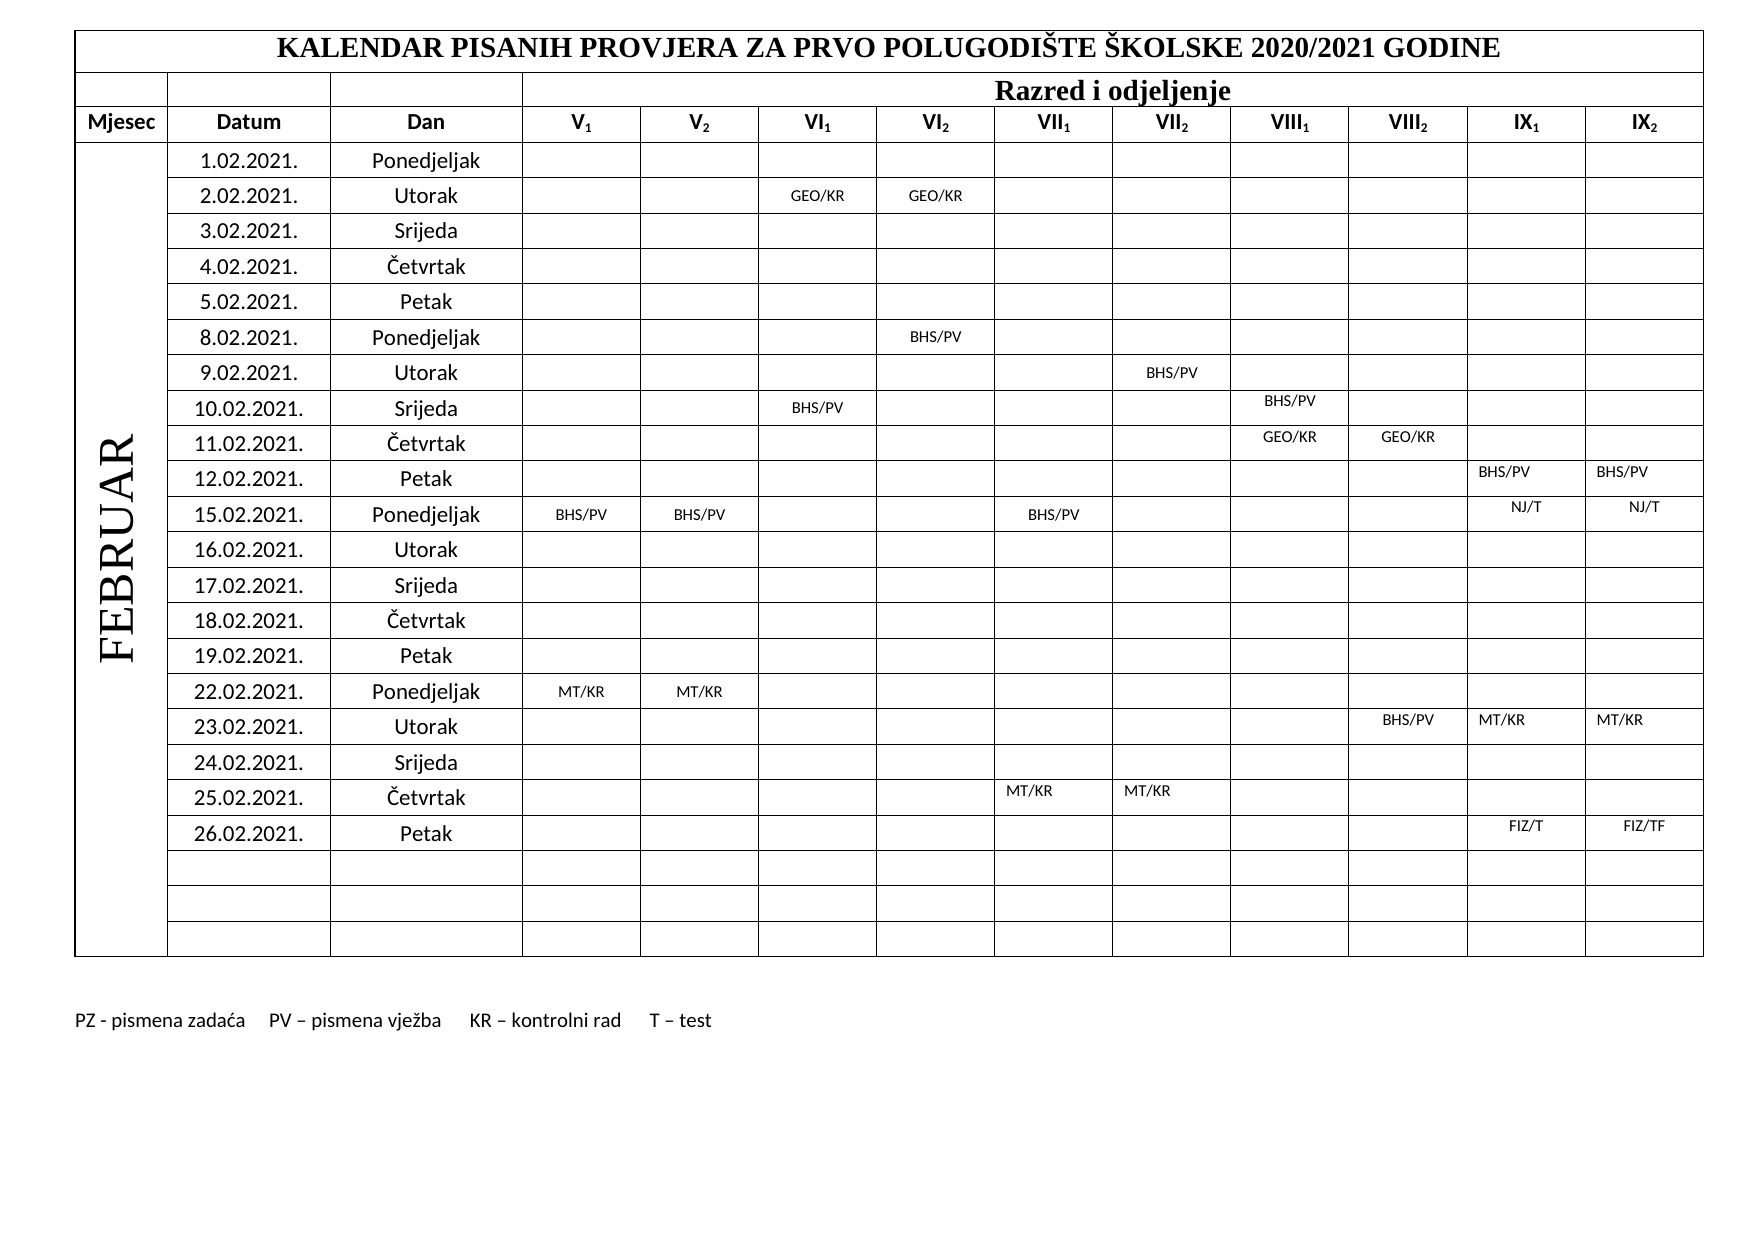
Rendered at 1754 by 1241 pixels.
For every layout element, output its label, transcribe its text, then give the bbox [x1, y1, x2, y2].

table_cell V1 [523, 107, 640, 142]
table_cell [1231, 461, 1348, 496]
table_cell [1349, 249, 1467, 283]
table_cell [523, 320, 640, 354]
table_cell [1468, 391, 1585, 425]
table_cell [1586, 214, 1703, 248]
table_cell [641, 214, 758, 248]
table_cell VIII1 [1231, 107, 1348, 142]
table_cell MT/KR [1113, 780, 1230, 814]
table_cell [641, 461, 758, 496]
table_cell [1586, 426, 1703, 460]
table_cell [523, 391, 640, 425]
table_cell 10.02.2021. [168, 391, 330, 425]
table_cell [877, 816, 994, 850]
table_cell [1231, 249, 1348, 283]
table_cell [759, 709, 876, 744]
table_cell [523, 143, 640, 177]
table_cell Srijeda [331, 391, 522, 425]
table_cell Petak [331, 816, 522, 850]
table_cell [168, 922, 330, 956]
table_cell [1468, 214, 1585, 248]
table_cell [641, 639, 758, 673]
table_cell 23.02.2021. [168, 709, 330, 744]
table_cell [1349, 568, 1467, 602]
table_cell [1113, 532, 1230, 567]
table_cell [1586, 639, 1703, 673]
table_cell [1349, 178, 1467, 212]
table_cell [641, 851, 758, 885]
table_cell [1113, 922, 1230, 956]
table_cell [1586, 780, 1703, 814]
table_cell VIII2 [1349, 107, 1467, 142]
table_cell [1468, 426, 1585, 460]
table_cell 9.02.2021. [168, 355, 330, 389]
table_cell [877, 922, 994, 956]
table_cell [641, 249, 758, 283]
table_cell [1586, 886, 1703, 921]
table_cell [995, 284, 1112, 319]
table_cell Četvrtak [331, 603, 522, 637]
table_cell MT/KR [641, 674, 758, 708]
table_cell [995, 178, 1112, 212]
table_cell [1468, 922, 1585, 956]
table_cell [1231, 284, 1348, 319]
table_cell [1231, 214, 1348, 248]
table_cell [641, 284, 758, 319]
table_cell [1468, 249, 1585, 283]
table_cell NJ/T [1468, 497, 1585, 531]
table_cell [995, 603, 1112, 637]
table_cell [1349, 214, 1467, 248]
table_cell [1231, 816, 1348, 850]
table_cell [1468, 284, 1585, 319]
table_cell [1468, 532, 1585, 567]
table_cell [877, 143, 994, 177]
table_cell 3.02.2021. [168, 214, 330, 248]
table_cell [168, 886, 330, 921]
table_cell Utorak [331, 532, 522, 567]
table_cell [1113, 851, 1230, 885]
table_cell [1468, 851, 1585, 885]
table_cell [1113, 745, 1230, 779]
table_cell [877, 391, 994, 425]
table_cell [759, 603, 876, 637]
table_cell 4.02.2021. [168, 249, 330, 283]
table_cell [995, 320, 1112, 354]
table_cell [1113, 639, 1230, 673]
table_cell [877, 603, 994, 637]
table_cell [759, 816, 876, 850]
table_cell [877, 886, 994, 921]
table_cell [1113, 214, 1230, 248]
table_cell [759, 284, 876, 319]
table_cell [1586, 284, 1703, 319]
table_cell MT/KR [1468, 709, 1585, 744]
table_cell [1231, 178, 1348, 212]
table_cell MT/KR [523, 674, 640, 708]
table_cell VII1 [995, 107, 1112, 142]
table_cell FEBRUAR [76, 143, 167, 956]
table_cell [759, 320, 876, 354]
table_cell [1231, 355, 1348, 389]
table_cell [523, 532, 640, 567]
table_cell [1231, 320, 1348, 354]
table_cell Četvrtak [331, 249, 522, 283]
table_cell [1586, 391, 1703, 425]
table_cell [1349, 639, 1467, 673]
table_cell [877, 709, 994, 744]
table_cell [1468, 320, 1585, 354]
table_cell [1349, 674, 1467, 708]
table_cell [641, 355, 758, 389]
table_cell [759, 639, 876, 673]
table_cell [1231, 603, 1348, 637]
table_cell [1113, 497, 1230, 531]
table_cell 26.02.2021. [168, 816, 330, 850]
table_cell V2 [641, 107, 758, 142]
table_cell GEO/KR [759, 178, 876, 212]
table_cell [1586, 532, 1703, 567]
table_cell [641, 816, 758, 850]
table_cell 11.02.2021. [168, 426, 330, 460]
table_cell [1586, 568, 1703, 602]
table_cell [641, 780, 758, 814]
table_cell VII2 [1113, 107, 1230, 142]
table_cell [523, 284, 640, 319]
table_cell BHS/PV [1586, 461, 1703, 496]
table_cell [1468, 178, 1585, 212]
table_cell [1113, 603, 1230, 637]
table_cell Petak [331, 284, 522, 319]
table_cell [1349, 143, 1467, 177]
table_cell [1349, 355, 1467, 389]
table_cell [1231, 532, 1348, 567]
table_cell [1468, 886, 1585, 921]
table_cell [1349, 284, 1467, 319]
table_cell [1231, 497, 1348, 531]
table_cell 15.02.2021. [168, 497, 330, 531]
table_cell [877, 639, 994, 673]
table_cell [877, 249, 994, 283]
table_cell [759, 922, 876, 956]
table_cell 16.02.2021. [168, 532, 330, 567]
table_cell [641, 745, 758, 779]
table_cell BHS/PV [759, 391, 876, 425]
table_cell [1113, 886, 1230, 921]
table_cell [995, 639, 1112, 673]
table_cell 24.02.2021. [168, 745, 330, 779]
table_cell IX1 [1468, 107, 1585, 142]
table_cell Utorak [331, 178, 522, 212]
table_cell [1231, 780, 1348, 814]
table_cell [641, 320, 758, 354]
table_cell FIZ/T [1468, 816, 1585, 850]
table_cell [759, 143, 876, 177]
table_cell [641, 922, 758, 956]
table_cell [641, 568, 758, 602]
table_cell [877, 355, 994, 389]
table_cell [1349, 461, 1467, 496]
table_cell [877, 426, 994, 460]
table_cell 17.02.2021. [168, 568, 330, 602]
table_cell Ponedjeljak [331, 320, 522, 354]
table_cell [759, 461, 876, 496]
table_cell [1349, 745, 1467, 779]
table_cell 12.02.2021. [168, 461, 330, 496]
table_cell NJ/T [1586, 497, 1703, 531]
table_cell [331, 851, 522, 885]
table_cell [331, 73, 522, 106]
table_cell [877, 674, 994, 708]
table_cell [995, 568, 1112, 602]
table_cell [1586, 178, 1703, 212]
table_cell [995, 532, 1112, 567]
table_cell [759, 355, 876, 389]
table_cell [1586, 355, 1703, 389]
table_cell [523, 355, 640, 389]
table_cell Četvrtak [331, 780, 522, 814]
table_cell Srijeda [331, 568, 522, 602]
table_cell [759, 249, 876, 283]
table_cell [1468, 745, 1585, 779]
table_cell [1231, 639, 1348, 673]
table_cell BHS/PV [995, 497, 1112, 531]
table_cell [759, 426, 876, 460]
table_cell [331, 922, 522, 956]
table_cell [1113, 709, 1230, 744]
table_cell Utorak [331, 709, 522, 744]
table_cell [641, 532, 758, 567]
table_cell Ponedjeljak [331, 143, 522, 177]
table_cell 1.02.2021. [168, 143, 330, 177]
text PZ - pismena zadaća PV – pismena vježba KR – kontrolni rad T – test [75, 1007, 1679, 1033]
table_cell [1113, 674, 1230, 708]
table_cell [523, 568, 640, 602]
table_cell [1586, 745, 1703, 779]
table_cell [1349, 497, 1467, 531]
table_cell [1113, 391, 1230, 425]
table_cell [1586, 249, 1703, 283]
table_cell Datum [168, 107, 330, 142]
table_cell [1586, 851, 1703, 885]
table_cell [995, 922, 1112, 956]
table_cell Srijeda [331, 214, 522, 248]
table_cell [877, 284, 994, 319]
table_cell [523, 780, 640, 814]
table_cell VI2 [877, 107, 994, 142]
table_cell [1113, 284, 1230, 319]
table_cell [1113, 178, 1230, 212]
table_cell Petak [331, 461, 522, 496]
table_header KALENDAR PISANIH PROVJERA ZA PRVO POLUGODIŠTE ŠKOLSKE 2020/2021 GODINE [76, 31, 1703, 72]
table_cell [759, 674, 876, 708]
table_cell [1468, 639, 1585, 673]
table_cell [877, 780, 994, 814]
table_cell [1586, 143, 1703, 177]
table_cell Ponedjeljak [331, 497, 522, 531]
table_cell [995, 674, 1112, 708]
table_cell [1113, 143, 1230, 177]
table_cell [1349, 816, 1467, 850]
table_cell [995, 709, 1112, 744]
table_cell [76, 73, 167, 106]
table_cell [995, 886, 1112, 921]
table_cell [1231, 851, 1348, 885]
table_cell [1468, 143, 1585, 177]
table_cell Dan [331, 107, 522, 142]
table_cell [523, 851, 640, 885]
table_cell [877, 461, 994, 496]
table_cell Utorak [331, 355, 522, 389]
table_cell [1113, 320, 1230, 354]
table_cell [1231, 709, 1348, 744]
table_cell [995, 355, 1112, 389]
table_cell Razred i odjeljenje [523, 73, 1703, 106]
table_cell [759, 745, 876, 779]
table_cell MT/KR [995, 780, 1112, 814]
table_cell 8.02.2021. [168, 320, 330, 354]
table_cell MT/KR [1586, 709, 1703, 744]
table_cell [523, 922, 640, 956]
table_cell [1231, 568, 1348, 602]
table_cell Ponedjeljak [331, 674, 522, 708]
table_cell [759, 497, 876, 531]
table_cell [1113, 816, 1230, 850]
table_cell [759, 568, 876, 602]
table_cell [523, 816, 640, 850]
table_cell BHS/PV [1468, 461, 1585, 496]
table_cell [1113, 568, 1230, 602]
table_cell GEO/KR [877, 178, 994, 212]
table_cell 19.02.2021. [168, 639, 330, 673]
table_cell [641, 426, 758, 460]
table_cell BHS/PV [1113, 355, 1230, 389]
table_cell [877, 568, 994, 602]
table_cell [1113, 461, 1230, 496]
table_cell [523, 639, 640, 673]
table_cell [641, 709, 758, 744]
table_cell [1349, 320, 1467, 354]
table_cell GEO/KR [1349, 426, 1467, 460]
table_cell BHS/PV [877, 320, 994, 354]
table_cell [995, 143, 1112, 177]
table_cell BHS/PV [523, 497, 640, 531]
table_cell [523, 745, 640, 779]
table_cell [995, 249, 1112, 283]
table_cell [995, 426, 1112, 460]
table_cell [1231, 886, 1348, 921]
table_cell [759, 780, 876, 814]
table_cell [1349, 851, 1467, 885]
table_cell [1468, 355, 1585, 389]
table_cell Mjesec [76, 107, 167, 142]
table_cell [1349, 780, 1467, 814]
table_cell Četvrtak [331, 426, 522, 460]
table_cell [995, 816, 1112, 850]
table_cell [523, 603, 640, 637]
table_cell [1586, 320, 1703, 354]
table_cell IX2 [1586, 107, 1703, 142]
table_cell [1586, 922, 1703, 956]
table_cell [995, 745, 1112, 779]
table_cell [641, 603, 758, 637]
table_cell 5.02.2021. [168, 284, 330, 319]
table_cell FIZ/TF [1586, 816, 1703, 850]
table_cell [523, 178, 640, 212]
table_cell [331, 886, 522, 921]
table_cell BHS/PV [641, 497, 758, 531]
table_cell [641, 178, 758, 212]
table_cell 25.02.2021. [168, 780, 330, 814]
table_cell [523, 886, 640, 921]
table_cell [877, 532, 994, 567]
table_cell [1349, 391, 1467, 425]
table_cell [877, 497, 994, 531]
table_cell [995, 391, 1112, 425]
table_cell [759, 851, 876, 885]
table_cell [523, 249, 640, 283]
table_cell [523, 709, 640, 744]
table_cell [877, 214, 994, 248]
table_cell [1231, 674, 1348, 708]
table_cell [1349, 603, 1467, 637]
table_cell [1349, 532, 1467, 567]
table_cell [1231, 745, 1348, 779]
table_cell [523, 214, 640, 248]
table_cell [1468, 780, 1585, 814]
table_cell Srijeda [331, 745, 522, 779]
table_cell [1349, 922, 1467, 956]
table_cell 18.02.2021. [168, 603, 330, 637]
table_cell [1113, 249, 1230, 283]
table_cell Petak [331, 639, 522, 673]
table_cell [1468, 568, 1585, 602]
table_cell [168, 851, 330, 885]
table_cell 22.02.2021. [168, 674, 330, 708]
table_cell [877, 851, 994, 885]
table_cell [1349, 886, 1467, 921]
table_cell [1113, 426, 1230, 460]
table_cell [759, 532, 876, 567]
table_cell VI1 [759, 107, 876, 142]
table_cell [641, 391, 758, 425]
table_cell [1468, 674, 1585, 708]
table_cell [1231, 143, 1348, 177]
table_cell 2.02.2021. [168, 178, 330, 212]
table_cell [523, 426, 640, 460]
table_cell [1586, 674, 1703, 708]
table_cell BHS/PV [1231, 391, 1348, 425]
table_cell [641, 886, 758, 921]
table_cell [168, 73, 330, 106]
table_cell [1468, 603, 1585, 637]
table_cell [995, 851, 1112, 885]
table_cell [641, 143, 758, 177]
table_cell [877, 745, 994, 779]
table_cell BHS/PV [1349, 709, 1467, 744]
table_cell [1231, 922, 1348, 956]
table_cell [759, 886, 876, 921]
table_cell [995, 214, 1112, 248]
table_cell [523, 461, 640, 496]
table_cell [1586, 603, 1703, 637]
table_cell [759, 214, 876, 248]
table_cell GEO/KR [1231, 426, 1348, 460]
table_cell [995, 461, 1112, 496]
